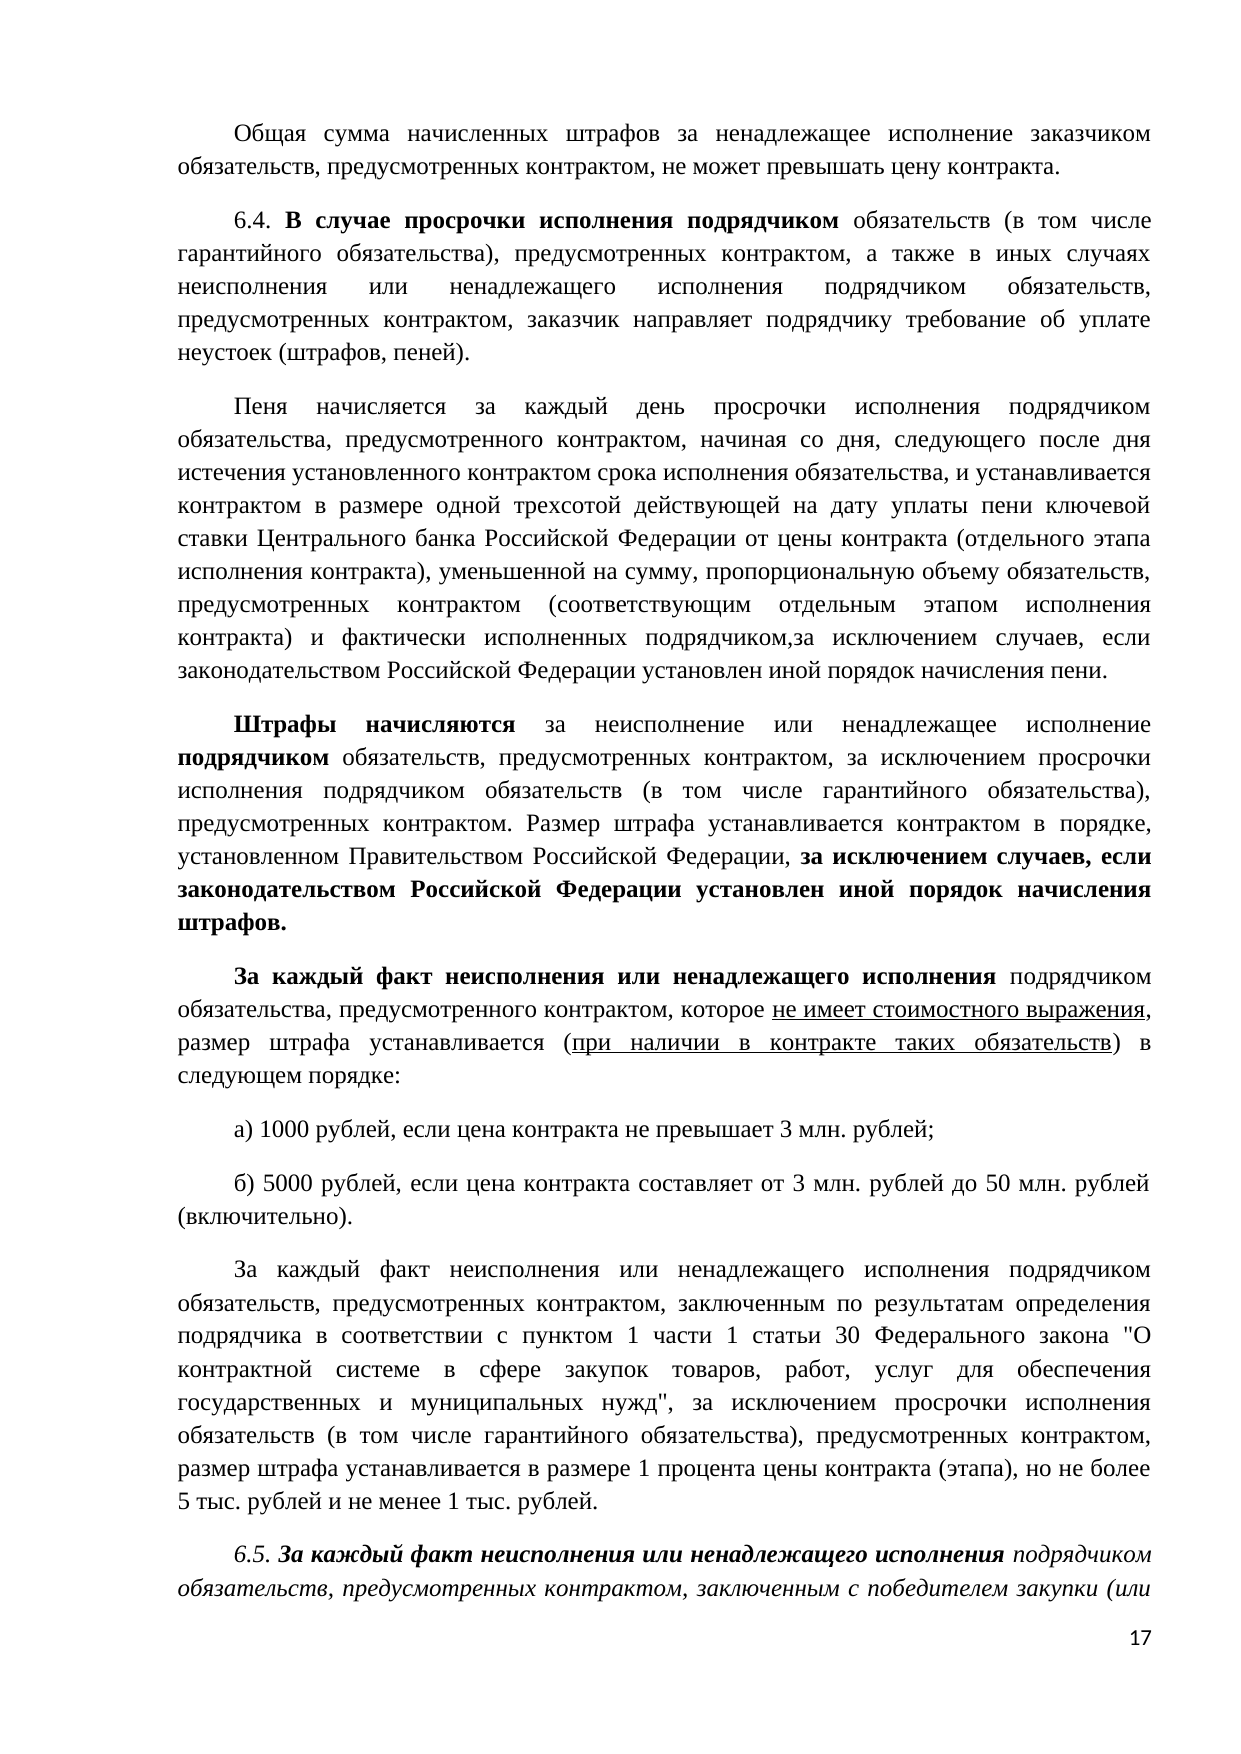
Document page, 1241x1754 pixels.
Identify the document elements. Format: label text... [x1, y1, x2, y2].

text б) 5000 рублей, если цена контракта составляет от 3 млн. рублей до 50 млн. рублей (включительно). [177, 1168, 1152, 1229]
text 6.4. В случае просрочки исполнения подрядчиком обязательств (в том числе гарантийного обязательства), предусмотренных контрактом, а также в иных случаях неисполнения или ненадлежащего исполнения подрядчиком обязательств, предусмотренных контрактом, заказчик направляет подрядчику требование об уплате неустоек (штрафов, пеней). [177, 205, 1152, 366]
text За каждый факт неисполнения или ненадлежащего исполнения подрядчиком обязательств, предусмотренных контрактом, заключенным по результатам определения подрядчика в соответствии с пунктом 1 части 1 статьи 30 Федерального закона "О контрактной системе в сфере закупок товаров, работ, услуг для обеспечения государственных и муниципальных нужд", за исключением просрочки исполнения обязательств (в том числе гарантийного обязательства), предусмотренных контрактом, размер штрафа устанавливается в размере 1 процента цены контракта (этапа), но не более 5 тыс. рублей и не менее 1 тыс. рублей. [177, 1254, 1152, 1514]
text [177, 1539, 1152, 1601]
text Штрафы начисляются за неисполнение или ненадлежащее исполнение подрядчиком обязательств, предусмотренных контрактом, за исключением просрочки исполнения подрядчиком обязательств (в том числе гарантийного обязательства), предусмотренных контрактом. Размер штрафа устанавливается контрактом в порядке, установленном Правительством Российской Федерации, за исключением случаев, если законодательством Российской Федерации установлен иной порядок начисления штрафов. [177, 709, 1152, 936]
text За каждый факт неисполнения или ненадлежащего исполнения подрядчиком обязательства, предусмотренного контрактом, которое не имеет стоимостного выражения, размер штрафа устанавливается (при наличии в контракте таких обязательств) в следующем порядке: [177, 961, 1152, 1089]
text Пеня начисляется за каждый день просрочки исполнения подрядчиком обязательства, предусмотренного контрактом, начиная со дня, следующего после дня истечения установленного контрактом срока исполнения обязательства, и устанавливается контрактом в размере одной трехсотой действующей на дату уплаты пени ключевой ставки Центрального банка Российской Федерации от цены контракта (отдельного этапа исполнения контракта), уменьшенной на сумму, пропорциональную объему обязательств, предусмотренных контрактом (соответствующим отдельным этапом исполнения контракта) и фактически исполненных подрядчиком,за исключением случаев, если законодательством Российской Федерации установлен иной порядок начисления пени. [177, 391, 1152, 684]
text а) 1000 рублей, если цена контракта не превышает 3 млн. рублей; [177, 1114, 1152, 1143]
text Общая сумма начисленных штрафов за ненадлежащее исполнение заказчиком обязательств, предусмотренных контрактом, не может превышать цену контракта. [177, 118, 1152, 180]
